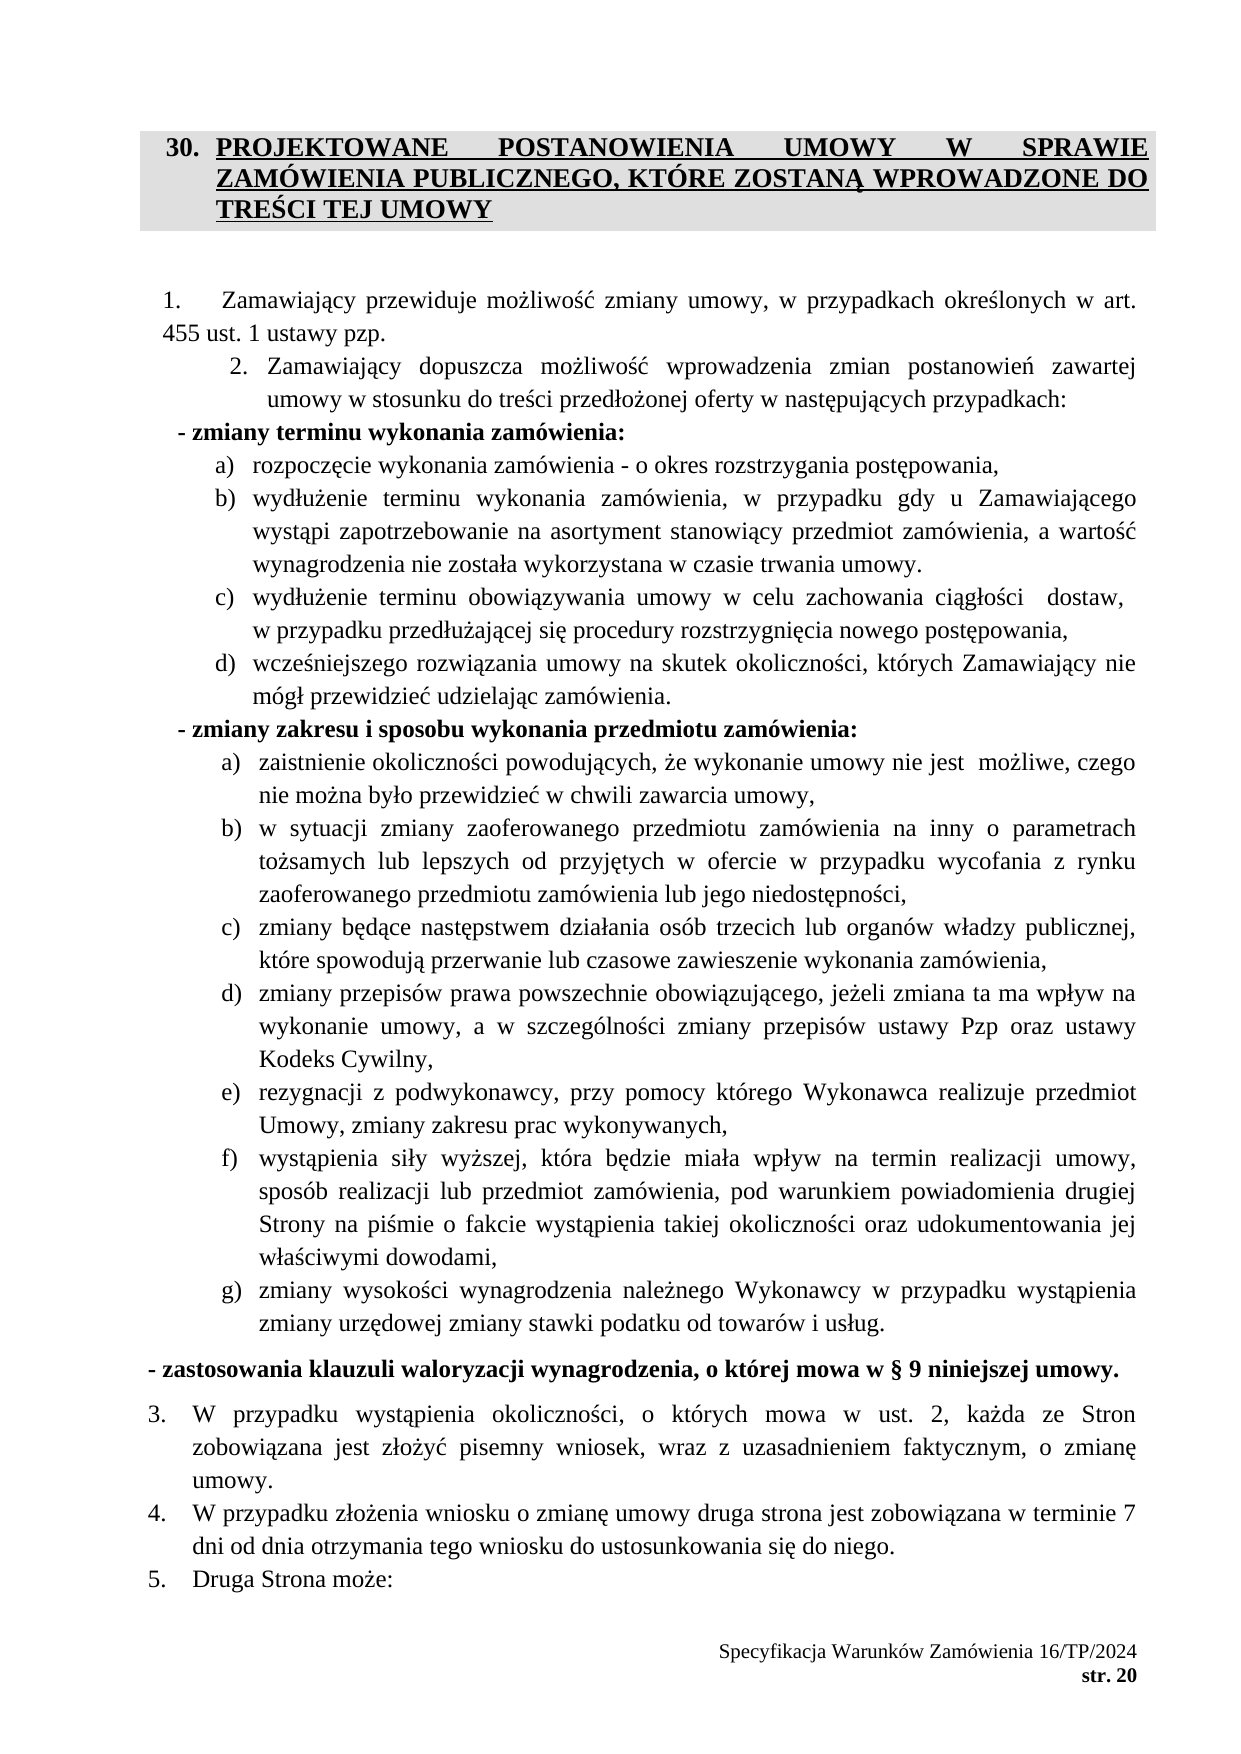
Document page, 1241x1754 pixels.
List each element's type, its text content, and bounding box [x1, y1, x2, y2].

list zmiany wysokości wynagrodzenia należnego Wykonawcy w przypadku wystąpienia zmiany urzędowej zmiany stawki podatku od towarów i usług. [221, 1275, 1137, 1337]
list wystąpienia siły wyższej, która będzie miała wpływ na termin realizacji umowy, sposób realizacji lub przedmiot zamówienia, pod warunkiem powiadomienia drugiej Strony na piśmie o fakcie wystąpienia takiej okoliczności oraz udokumentowania jej właściwymi dowodami, [221, 1143, 1137, 1271]
text - zmiany zakresu i sposobu wykonania przedmiotu zamówienia: [177, 714, 1137, 743]
list zmiany przepisów prawa powszechnie obowiązującego, jeżeli zmiana ta ma wpływ na wykonanie umowy, a w szczególności zmiany przepisów ustawy Pzp oraz ustawy Kodeks Cywilny, [221, 978, 1137, 1073]
list wydłużenie terminu obowiązywania umowy w celu zachowania ciągłości dostaw, w przypadku przedłużającej się procedury rozstrzygnięcia nowego postępowania, [215, 582, 1137, 644]
list Druga Strona może: [148, 1564, 1137, 1593]
list Zamawiający dopuszcza możliwość wprowadzenia zmian postanowień zawartej umowy w stosunku do treści przedłożonej oferty w następujących przypadkach: [229, 351, 1137, 412]
list zaistnienie okoliczności powodujących, że wykonanie umowy nie jest możliwe, czego nie można było przewidzieć w chwili zawarcia umowy, [221, 747, 1137, 809]
table_header [140, 131, 158, 231]
list rozpoczęcie wykonania zamówienia - o okres rozstrzygania postępowania, [215, 450, 1137, 478]
list wydłużenie terminu wykonania zamówienia, w przypadku gdy u Zamawiającego wystąpi zapotrzebowanie na asortyment stanowiący przedmiot zamówienia, a wartość wynagrodzenia nie została wykorzystana w czasie trwania umowy. [215, 483, 1137, 578]
list wcześniejszego rozwiązania umowy na skutek okoliczności, których Zamawiający nie mógł przewidzieć udzielając zamówienia. [215, 648, 1137, 710]
list W przypadku wystąpienia okoliczności, o których mowa w ust. 2, każda ze Stron zobowiązana jest złożyć pisemny wniosek, wraz z uzasadnieniem faktycznym, o zmianę umowy. [148, 1399, 1137, 1494]
table_header PROJEKTOWANE POSTANOWIENIA UMOWY W SPRAWIE ZAMÓWIENIA PUBLICZNEGO, KTÓRE ZOSTANĄ WPROWADZONE DO TREŚCI TEJ UMOWY [158, 131, 1156, 231]
text - zastosowania klauzuli waloryzacji wynagrodzenia, o której mowa w § 9 niniejszej umowy. [148, 1354, 1137, 1383]
list Zamawiający przewiduje możliwość zmiany umowy, w przypadkach określonych w art. 455 ust. 1 ustawy pzp. [162, 285, 1137, 346]
list W przypadku złożenia wniosku o zmianę umowy druga strona jest zobowiązana w terminie 7 dni od dnia otrzymania tego wniosku do ustosunkowania się do niego. [148, 1498, 1137, 1560]
list rezygnacji z podwykonawcy, przy pomocy którego Wykonawca realizuje przedmiot Umowy, zmiany zakresu prac wykonywanych, [221, 1077, 1137, 1139]
list zmiany będące następstwem działania osób trzecich lub organów władzy publicznej, które spowodują przerwanie lub czasowe zawieszenie wykonania zamówienia, [221, 912, 1137, 974]
text - zmiany terminu wykonania zamówienia: [177, 417, 1137, 446]
list w sytuacji zmiany zaoferowanego przedmiotu zamówienia na inny o parametrach tożsamych lub lepszych od przyjętych w ofercie w przypadku wycofania z rynku zaoferowanego przedmiotu zamówienia lub jego niedostępności, [221, 813, 1137, 908]
